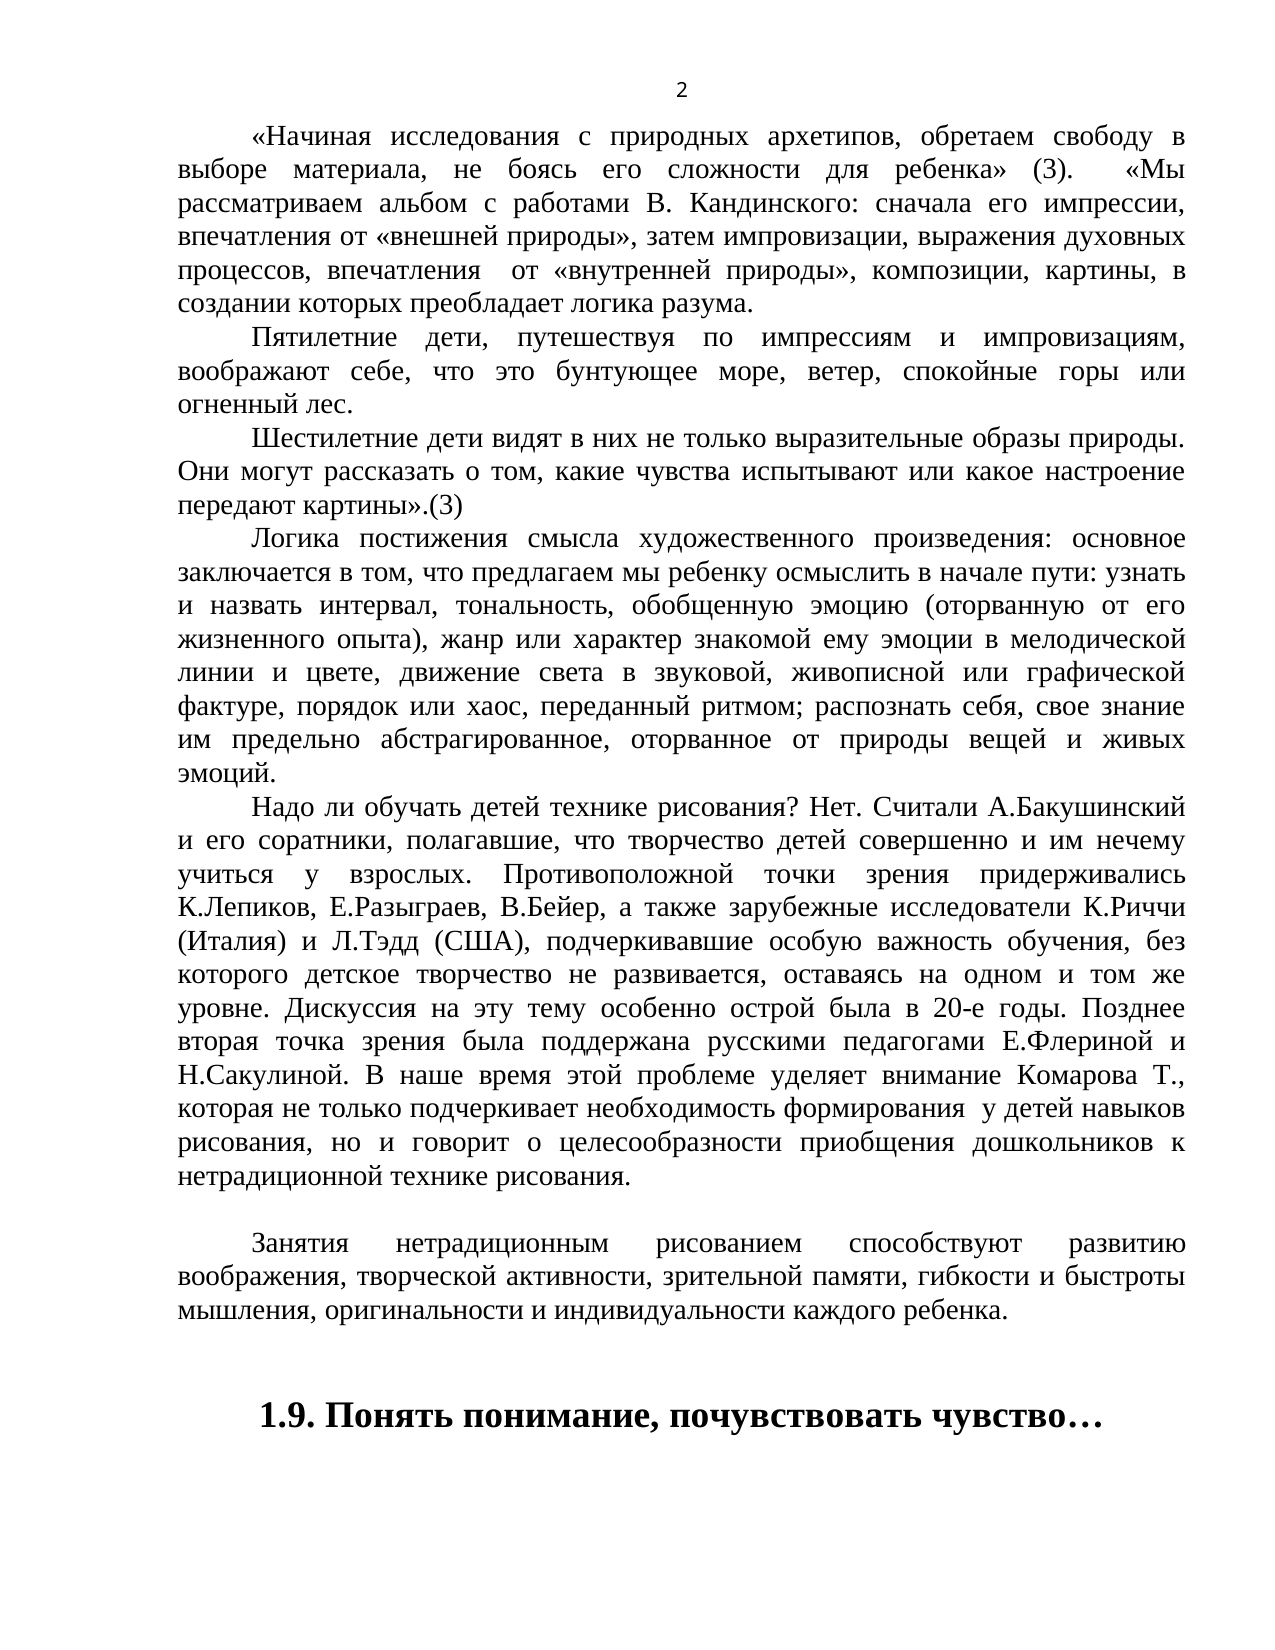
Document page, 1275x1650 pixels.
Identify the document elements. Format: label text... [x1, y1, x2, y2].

text 1.9. Понять понимание, почувствовать чувство… [177, 1393, 1186, 1436]
text Шестилетние дети видят в них не только выразительные образы природы. Они могут рассказать о том, какие чувства испытывают или какое настроение передают картины».(3) [177, 420, 1186, 521]
text Пятилетние дети, путешествуя по импрессиям и импровизациям, воображают себе, что это бунтующее море, ветер, спокойные горы или огненный лес. [177, 319, 1186, 420]
text Занятия нетрадиционным рисованием способствуют развитию воображения, творческой активности, зрительной памяти, гибкости и быстроты мышления, оригинальности и индивидуальности каждого ребенка. [177, 1225, 1186, 1326]
text «Начиная исследования с природных архетипов, обретаем свободу в выборе материала, не боясь его сложности для ребенка» (3). «Мы рассматриваем альбом с работами В. Кандинского: сначала его импрессии, впечатления от «внешней природы», затем импровизации, выражения духовных процессов, впечатления от «внутренней природы», композиции, картины, в создании которых преобладает логика разума. [177, 118, 1186, 319]
text Надо ли обучать детей технике рисования? Нет. Считали А.Бакушинский и его соратники, полагавшие, что творчество детей совершенно и им нечему учиться у взрослых. Противоположной точки зрения придерживались К.Лепиков, Е.Разыграев, В.Бейер, а также зарубежные исследователи К.Риччи (Италия) и Л.Тэдд (США), подчеркивавшие особую важность обучения, без которого детское творчество не развивается, оставаясь на одном и том же уровне. Дискуссия на эту тему особенно острой была в 20-е годы. Позднее вторая точка зрения была поддержана русскими педагогами Е.Флериной и Н.Сакулиной. В наше время этой проблеме уделяет внимание Комарова Т., которая не только подчеркивает необходимость формирования у детей навыков рисования, но и говорит о целесообразности приобщения дошкольников к нетрадиционной технике рисования. [177, 789, 1186, 1191]
text Логика постижения смысла художественного произведения: основное заключается в том, что предлагаем мы ребенку осмыслить в начале пути: узнать и назвать интервал, тональность, обобщенную эмоцию (оторванную от его жизненного опыта), жанр или характер знакомой ему эмоции в мелодической линии и цвете, движение света в звуковой, живописной или графической фактуре, порядок или хаос, переданный ритмом; распознать себя, свое знание им предельно абстрагированное, оторванное от природы вещей и живых эмоций. [177, 521, 1186, 789]
